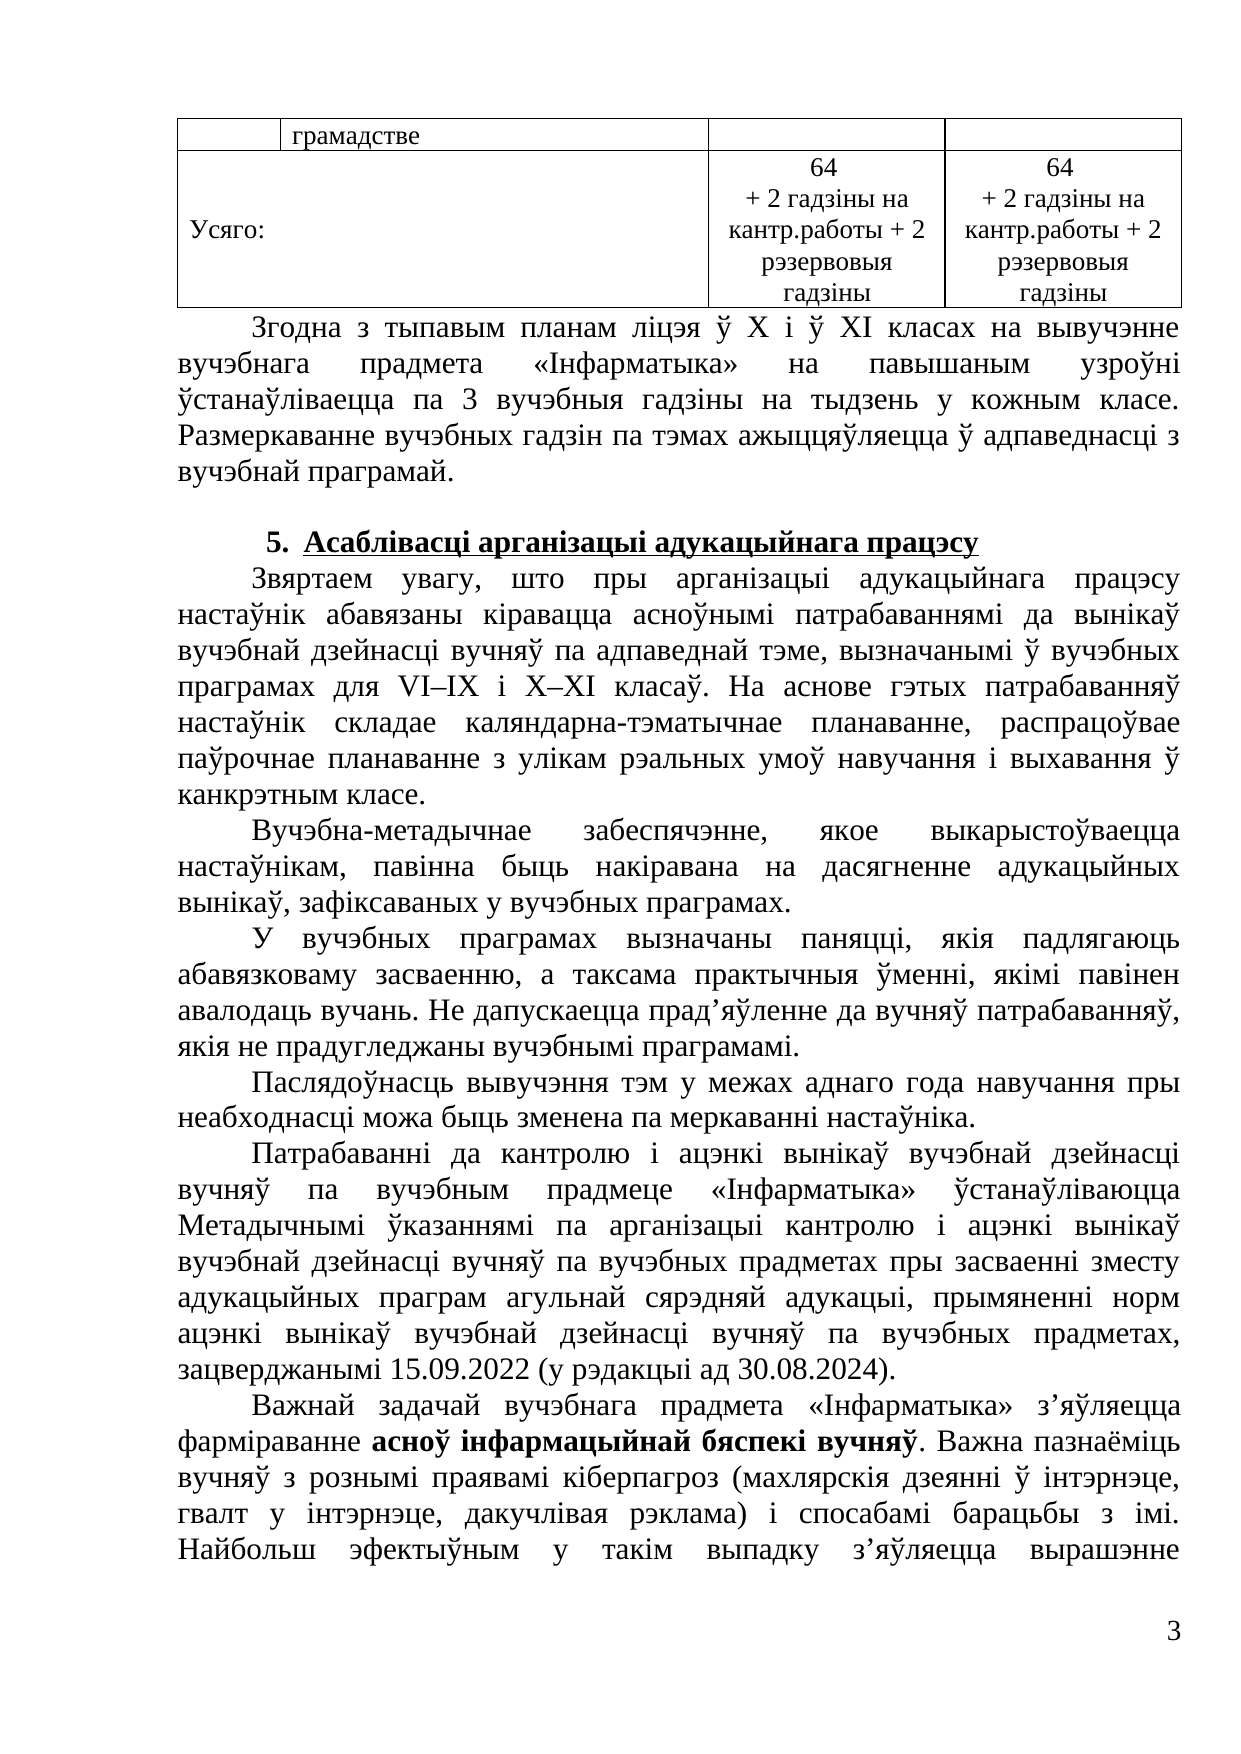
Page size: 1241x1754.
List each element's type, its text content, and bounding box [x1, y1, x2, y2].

table_cell Усяго: [178, 151, 708, 307]
list Асаблівасці арганізацыі адукацыйнага працэсу [266, 524, 1181, 560]
list Згодна з тыпавым планам ліцэя ў X і ў XI класах на вывучэнне вучэбнага прадмета «Інфарматыка» на павышаным узроўні ўстанаўліваецца па 3 вучэбныя гадзіны на тыдзень у кожным класе. Размеркаванне вучэбных гадзін па тэмах ажыццяўляецца ў адпаведнасці з вучэбнай праграмай. [177, 308, 1181, 488]
table_cell 3 [946, 119, 1181, 150]
table_cell 64 + 2 гадзіны на кантр.работы + 2 рэзервовыя гадзіны [709, 151, 944, 307]
text Вучэбна-метадычнае забеспячэнне, якое выкарыстоўваецца настаўнікам, павінна быць накіравана на дасягненне адукацыйных вынікаў, зафіксаваных у вучэбных праграмах. [177, 811, 1181, 919]
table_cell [281, 119, 708, 150]
text У вучэбных праграмах вызначаны паняцці, якія падлягаюць абавязковаму засваенню, а таксама практычныя ўменні, якімі павінен авалодаць вучань. Не дапускаецца прад’яўленне да вучняў патрабаванняў, якія не прадугледжаны вучэбнымі праграмамі. [177, 919, 1181, 1063]
text Паслядоўнасць вывучэння тэм у межах аднаго года навучання пры неабходнасці можа быць зменена па меркаванні настаўніка. [177, 1063, 1181, 1135]
text Звяртаем увагу, што пры арганізацыі адукацыйнага працэсу настаўнік абавязаны кіравацца асноўнымі патрабаваннямі да вынікаў вучэбнай дзейнасці вучняў па адпаведнай тэме, вызначанымі ў вучэбных праграмах для VI–ІX і X–XI класаў. На аснове гэтых патрабаванняў настаўнік складае каляндарна-тэматычнае планаванне, распрацоўвае паўрочнае планаванне з улікам рэальных умоў навучання і выхавання ў канкрэтным класе. [177, 560, 1181, 811]
text Патрабаванні да кантролю і ацэнкі вынікаў вучэбнай дзейнасці вучняў па вучэбным прадмеце «Інфарматыка» ўстанаўліваюцца Метадычнымі ўказаннямі па арганізацыі кантролю і ацэнкі вынікаў вучэбнай дзейнасці вучняў па вучэбных прадметах пры засваенні зместу адукацыйных праграм агульнай сярэдняй адукацыі, прымяненні норм ацэнкі вынікаў вучэбнай дзейнасці вучняў па вучэбных прадметах, зацверджанымі 15.09.2022 (у рэдакцыі ад 30.08.2024). [177, 1135, 1181, 1386]
table_cell 64 + 2 гадзіны на кантр.работы + 2 рэзервовыя гадзіны [946, 151, 1181, 307]
table_cell 3 [709, 119, 944, 150]
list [177, 1386, 1181, 1566]
